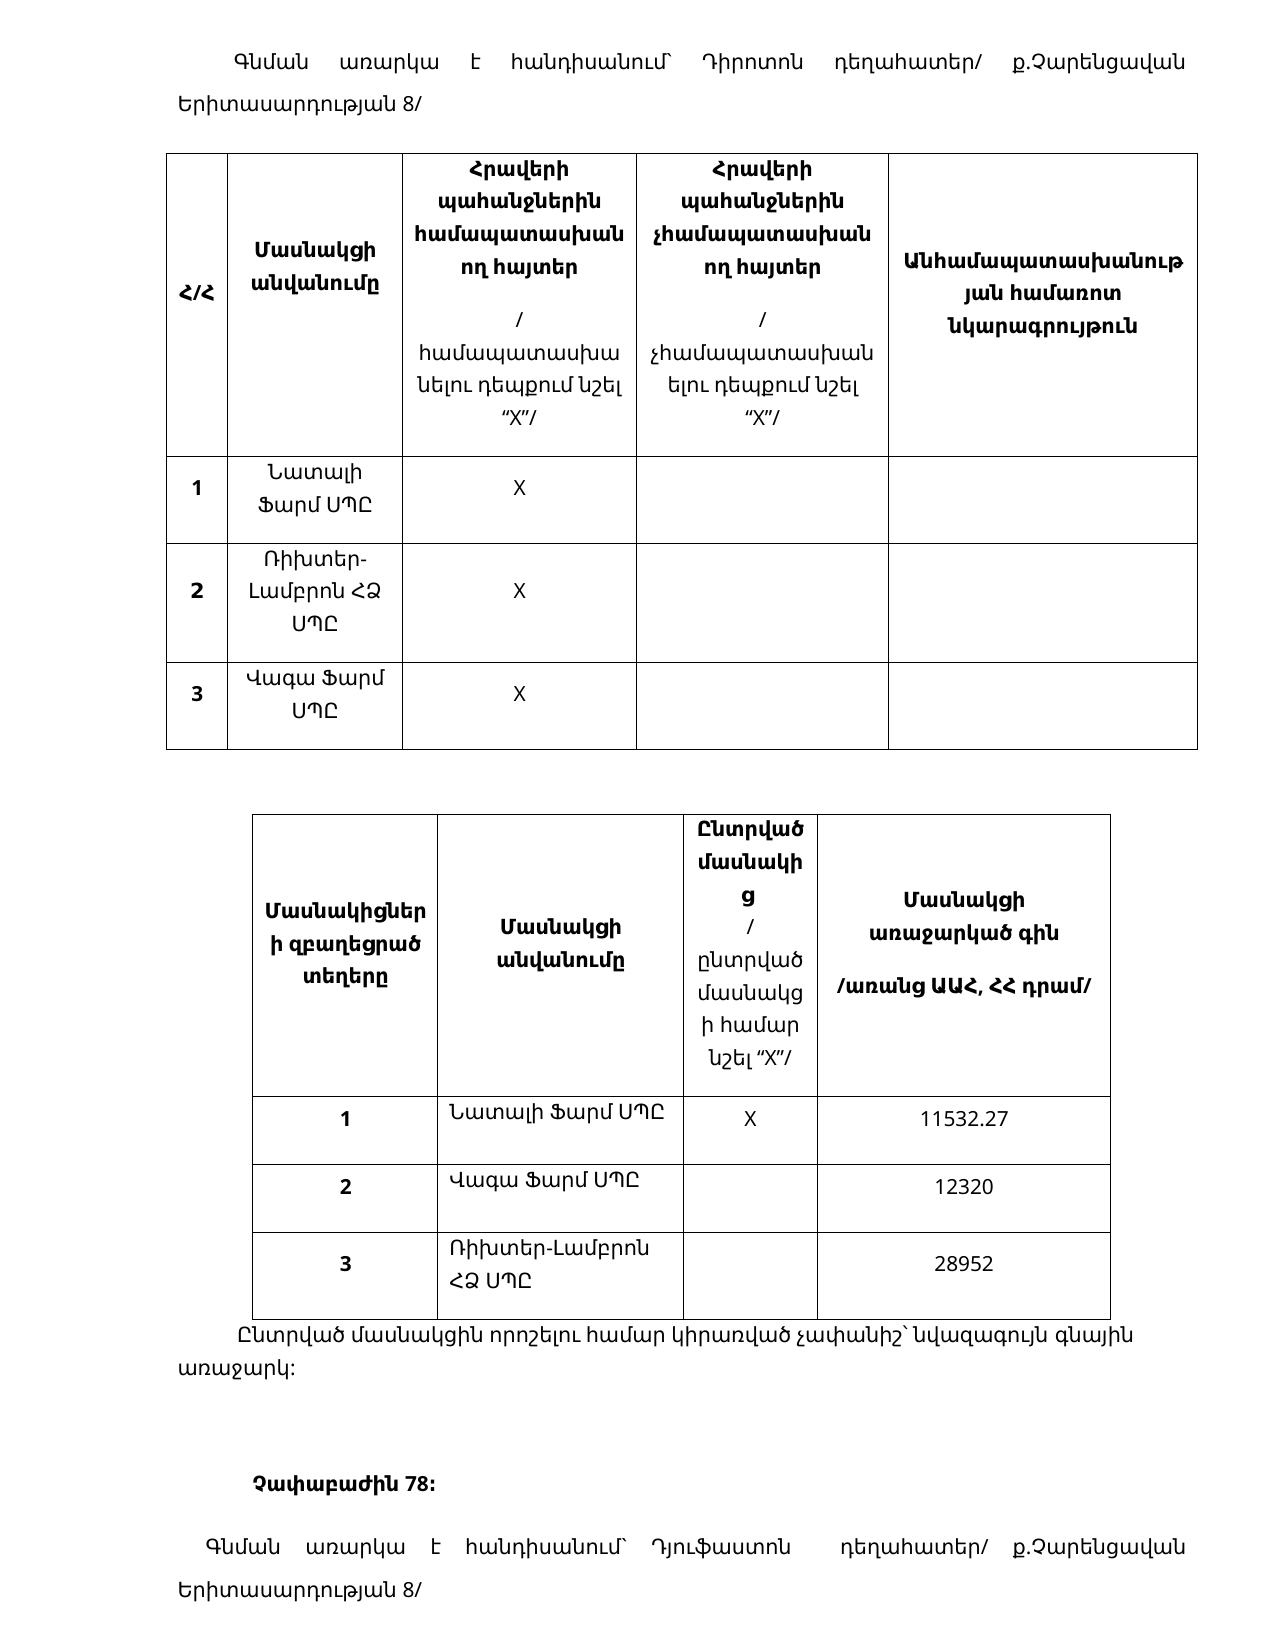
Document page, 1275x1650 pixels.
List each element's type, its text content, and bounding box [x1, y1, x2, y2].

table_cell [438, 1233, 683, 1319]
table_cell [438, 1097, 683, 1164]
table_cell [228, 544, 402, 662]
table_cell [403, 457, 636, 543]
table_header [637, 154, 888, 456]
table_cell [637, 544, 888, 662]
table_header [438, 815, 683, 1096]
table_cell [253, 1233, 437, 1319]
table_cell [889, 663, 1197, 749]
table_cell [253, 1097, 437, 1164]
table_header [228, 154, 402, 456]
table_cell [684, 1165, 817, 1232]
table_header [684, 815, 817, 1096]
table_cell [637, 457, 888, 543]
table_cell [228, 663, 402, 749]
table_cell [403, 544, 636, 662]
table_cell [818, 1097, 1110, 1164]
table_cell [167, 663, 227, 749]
text Գնման առարկա է հանդիսանում` Դյուֆաստոն դեղահատեր/ ք.Չարենցավան Երիտասարդության 8/ [177, 1532, 1186, 1603]
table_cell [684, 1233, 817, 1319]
text Գնման առարկա է հանդիսանում` Դիրոտոն դեղահատեր/ ք.Չարենցավան Երիտասարդության 8/ [177, 47, 1186, 118]
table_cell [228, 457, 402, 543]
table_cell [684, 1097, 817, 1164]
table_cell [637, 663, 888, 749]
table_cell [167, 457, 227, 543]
text Չափաբաժին 78։ [177, 1469, 1186, 1497]
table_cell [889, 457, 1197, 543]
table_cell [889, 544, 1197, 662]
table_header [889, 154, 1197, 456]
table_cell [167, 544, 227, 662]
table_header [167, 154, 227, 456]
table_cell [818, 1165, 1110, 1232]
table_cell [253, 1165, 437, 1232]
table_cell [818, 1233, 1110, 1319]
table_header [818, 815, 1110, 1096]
text Ընտրված մասնակցին որոշելու համար կիրառված չափանիշ՝ նվազագույն գնային առաջարկ: [177, 1320, 1186, 1381]
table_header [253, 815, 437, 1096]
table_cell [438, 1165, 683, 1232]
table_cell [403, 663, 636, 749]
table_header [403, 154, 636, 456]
